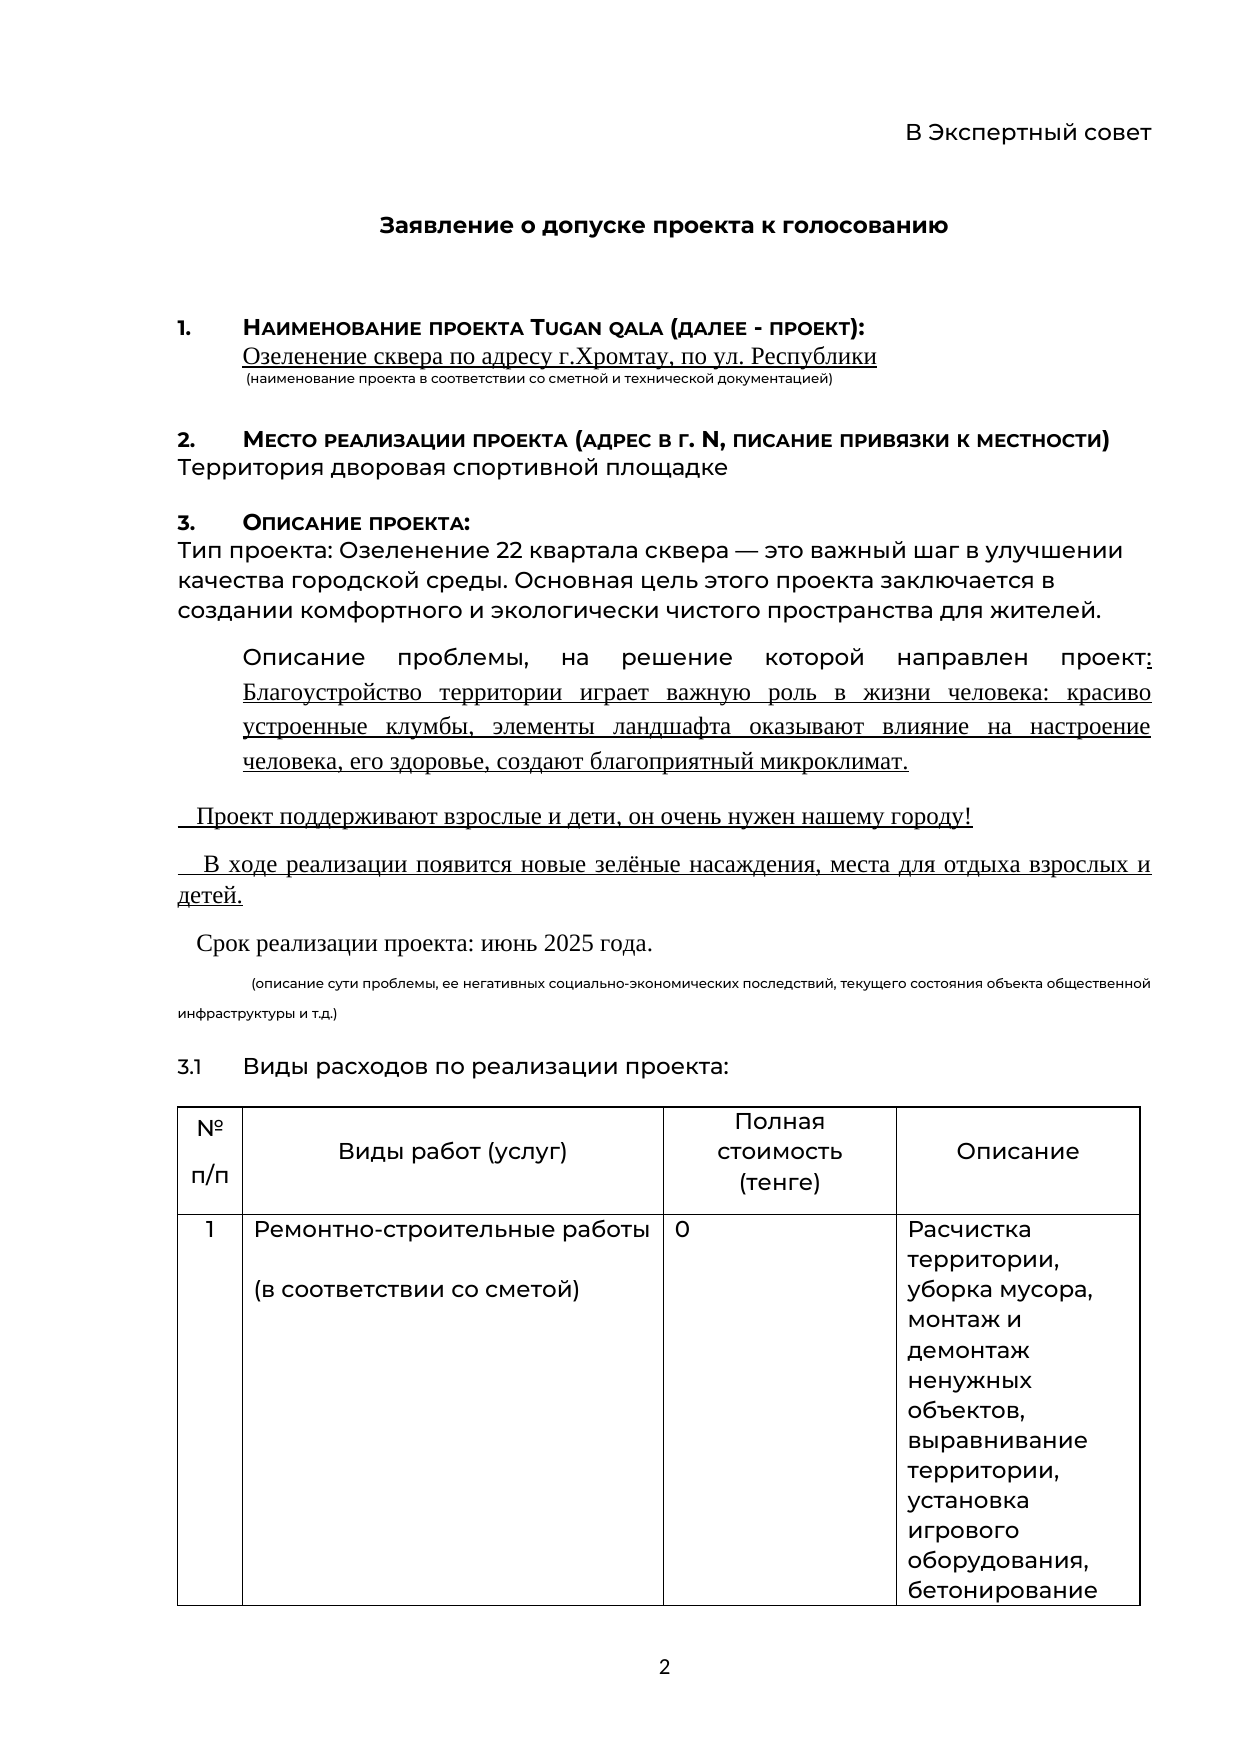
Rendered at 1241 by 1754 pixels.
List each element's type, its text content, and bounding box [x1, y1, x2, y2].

text (описание сути проблемы, ее негативных социально-экономических последствий, текущего состояния объекта общественной инфраструктуры и т.д.) [177, 975, 1152, 1033]
list Виды расходов по реализации проекта: [177, 1052, 1152, 1080]
table_header № п/п [178, 1108, 242, 1214]
table_header Полная стоимость (тенге) [664, 1108, 896, 1214]
text Описание проблемы, на решение которой направлен проект: Благоустройство территории играет важную роль в жизни человека: красиво устроенные клумбы, элементы ландшафта оказывают влияние на настроение человека, его здоровье, создают благоприятный микроклимат. [242, 703, 1152, 774]
table_header Виды работ (услуг) [243, 1108, 663, 1214]
text В ходе реализации появится новые зелёные насаждения, места для отдыха взрослых и детей. [177, 849, 1152, 874]
text Территория дворовая спортивной площадке [177, 453, 1152, 481]
table_header Описание [897, 1108, 1139, 1214]
table_cell 1 [178, 1215, 242, 1604]
text Озеленение сквера по адресу г.Хромтау, по ул. Республики [242, 341, 1152, 370]
text Проект поддерживают взрослые и дети, он очень нужен нашему городу! [177, 801, 1152, 830]
list Наименование проекта Tugan qala (далее - проект): [177, 313, 1152, 341]
text Тип проекта: Озеленение 22 квартала сквера — это важный шаг в улучшении качества городской среды. Основная цель этого проекта заключается в создании комфортного и экологически чистого пространства для жителей. [177, 536, 1152, 624]
text В ходе реализации появится новые зелёные насаждения, места для отдыха взрослых и детей. [177, 875, 1152, 909]
text В Экспертный совет [177, 118, 1152, 146]
list Место реализации проекта (адрес в г. N, писание привязки к местности) [177, 425, 1152, 453]
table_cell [243, 1215, 663, 1604]
list Описание проекта: [177, 508, 1152, 536]
text Заявление о допуске проекта к голосованию [177, 212, 1152, 239]
text (наименование проекта в соответствии со сметной и технической документацией) [242, 370, 1152, 398]
table_cell 0 [664, 1215, 896, 1604]
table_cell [897, 1215, 1139, 1604]
text Срок реализации проекта: июнь 2025 года. [177, 928, 1152, 956]
text Описание проблемы, на решение которой направлен проект: Благоустройство территории играет важную роль в жизни человека: красиво устроенные клумбы, элементы ландшафта оказывают влияние на настроение человека, его здоровье, создают благоприятный микроклимат. [242, 643, 1152, 702]
